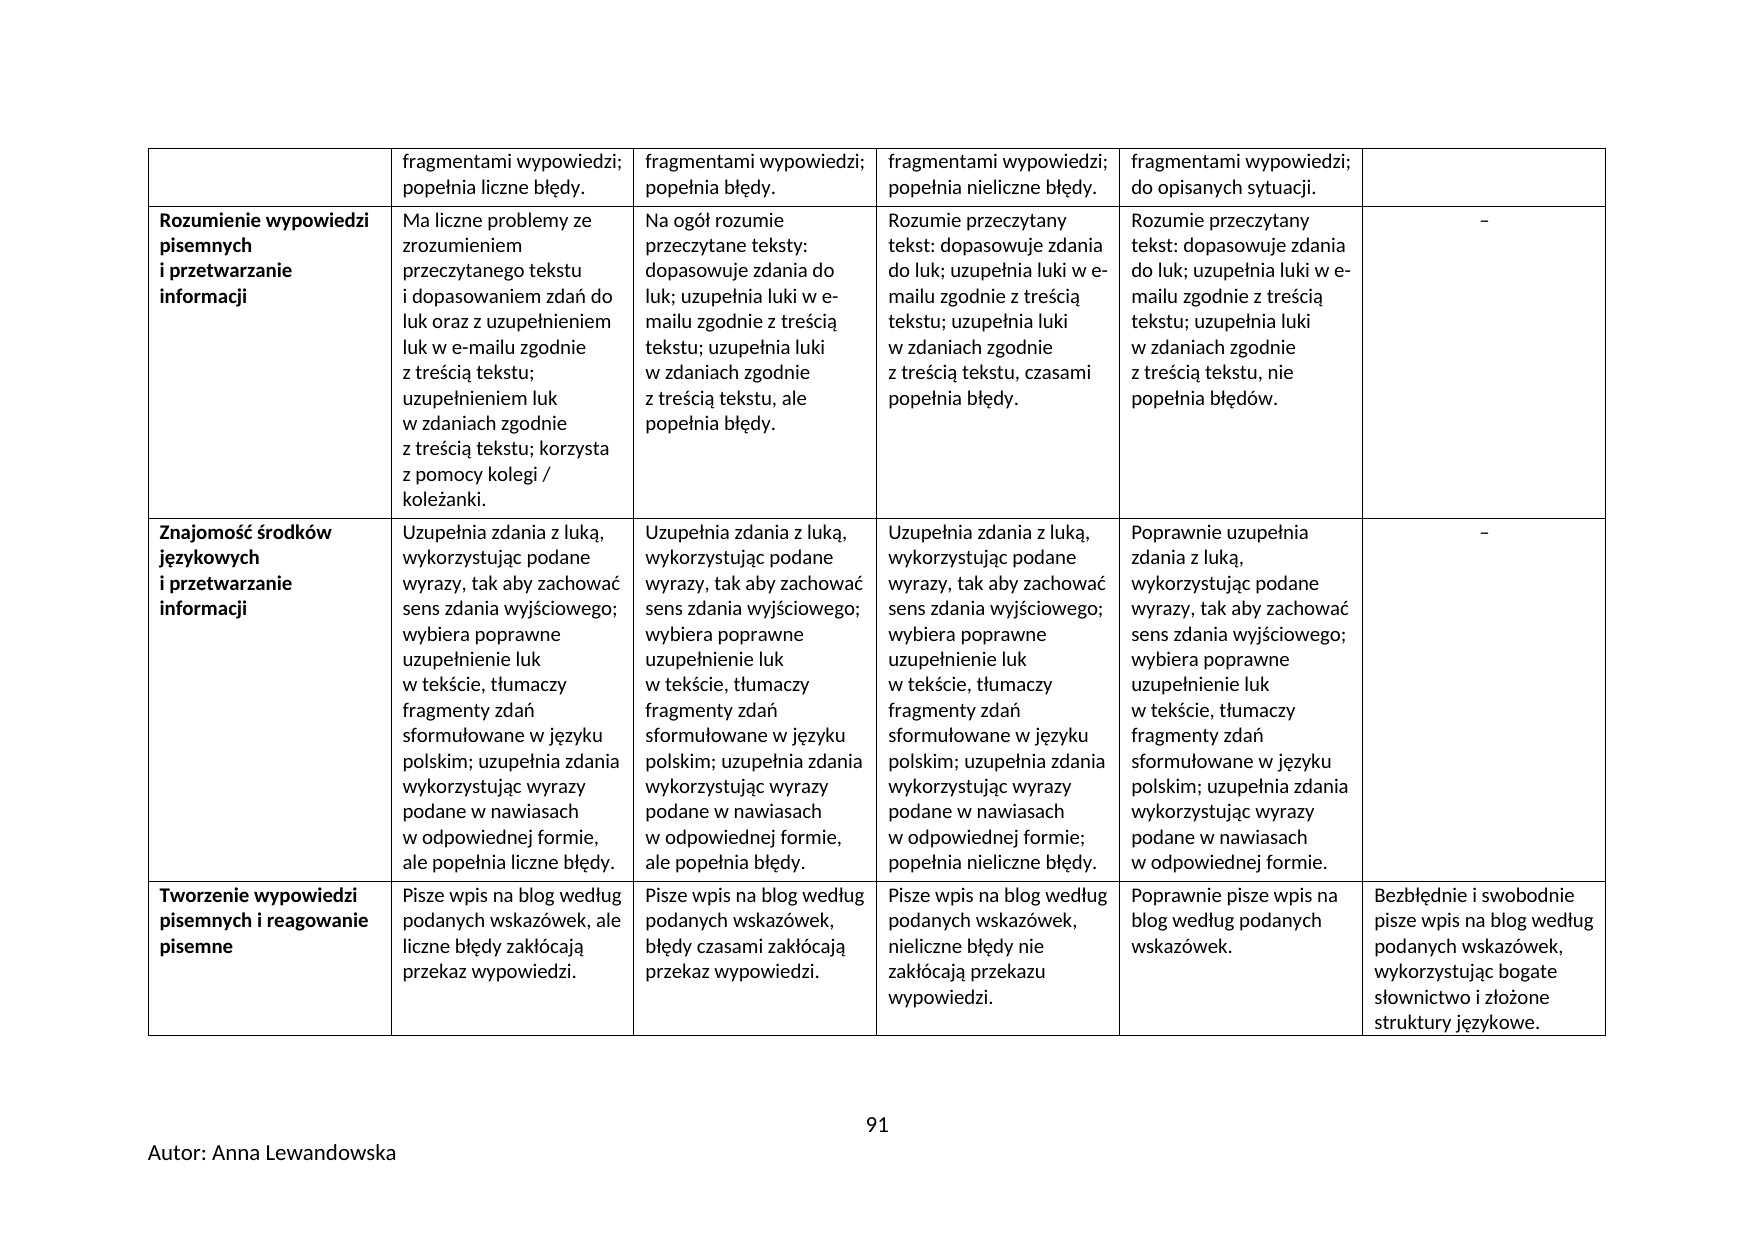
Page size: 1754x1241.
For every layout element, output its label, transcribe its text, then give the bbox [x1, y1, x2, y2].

table_cell – [1363, 519, 1605, 881]
table_cell Rozumie przeczytany tekst: dopasowuje zdania do luk; uzupełnia luki w e-mailu zgodnie z treścią tekstu; uzupełnia luki w zdaniach zgodnie z treścią tekstu, czasami popełnia błędy. [877, 207, 1119, 518]
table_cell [634, 149, 876, 206]
table_cell Pisze wpis na blog według podanych wskazówek, ale liczne błędy zakłócają przekaz wypowiedzi. [392, 882, 633, 1035]
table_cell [877, 149, 1119, 206]
table_cell Rozumienie wypowiedzi pisemnych i przetwarzanie informacji [149, 207, 391, 518]
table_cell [392, 149, 633, 206]
table_cell Pisze wpis na blog według podanych wskazówek, błędy czasami zakłócają przekaz wypowiedzi. [634, 882, 876, 1035]
table_cell Znajomość środków językowych i przetwarzanie informacji [149, 519, 391, 881]
table_cell Poprawnie pisze wpis na blog według podanych wskazówek. [1120, 882, 1362, 1035]
table_cell Uzupełnia zdania z luką, wykorzystując podane wyrazy, tak aby zachować sens zdania wyjściowego; wybiera poprawne uzupełnienie luk w tekście, tłumaczy fragmenty zdań sformułowane w języku polskim; uzupełnia zdania wykorzystując wyrazy podane w nawiasach w odpowiednej formie, ale popełnia liczne błędy. [392, 519, 633, 881]
table_cell Uzupełnia zdania z luką, wykorzystując podane wyrazy, tak aby zachować sens zdania wyjściowego; wybiera poprawne uzupełnienie luk w tekście, tłumaczy fragmenty zdań sformułowane w języku polskim; uzupełnia zdania wykorzystując wyrazy podane w nawiasach w odpowiednej formie, ale popełnia błędy. [634, 519, 876, 881]
table_cell Pisze wpis na blog według podanych wskazówek, nieliczne błędy nie zakłócają przekazu wypowiedzi. [877, 882, 1119, 1035]
table_cell Tworzenie wypowiedzi pisemnych i reagowanie pisemne [149, 882, 391, 1035]
table_cell – [1363, 149, 1605, 206]
table_cell Na ogół rozumie przeczytane teksty: dopasowuje zdania do luk; uzupełnia luki w e-mailu zgodnie z treścią tekstu; uzupełnia luki w zdaniach zgodnie z treścią tekstu, ale popełnia błędy. [634, 207, 876, 518]
table_cell Poprawnie uzupełnia zdania z luką, wykorzystując podane wyrazy, tak aby zachować sens zdania wyjściowego; wybiera poprawne uzupełnienie luk w tekście, tłumaczy fragmenty zdań sformułowane w języku polskim; uzupełnia zdania wykorzystując wyrazy podane w nawiasach w odpowiednej formie. [1120, 519, 1362, 881]
table_cell Uzupełnia zdania z luką, wykorzystując podane wyrazy, tak aby zachować sens zdania wyjściowego; wybiera poprawne uzupełnienie luk w tekście, tłumaczy fragmenty zdań sformułowane w języku polskim; uzupełnia zdania wykorzystując wyrazy podane w nawiasach w odpowiednej formie; popełnia nieliczne błędy. [877, 519, 1119, 881]
table_cell Rozumie przeczytany tekst: dopasowuje zdania do luk; uzupełnia luki w e-mailu zgodnie z treścią tekstu; uzupełnia luki w zdaniach zgodnie z treścią tekstu, nie popełnia błędów. [1120, 207, 1362, 518]
table_cell Bezbłędnie i swobodnie pisze wpis na blog według podanych wskazówek, wykorzystując bogate słownictwo i złożone struktury językowe. [1363, 882, 1605, 1035]
table_cell – [1363, 207, 1605, 518]
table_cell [1120, 149, 1362, 206]
table_cell Ma liczne problemy ze zrozumieniem przeczytanego tekstu i dopasowaniem zdań do luk oraz z uzupełnieniem luk w e-mailu zgodnie z treścią tekstu; uzupełnieniem luk w zdaniach zgodnie z treścią tekstu; korzysta z pomocy kolegi / koleżanki. [392, 207, 633, 518]
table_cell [149, 149, 391, 206]
